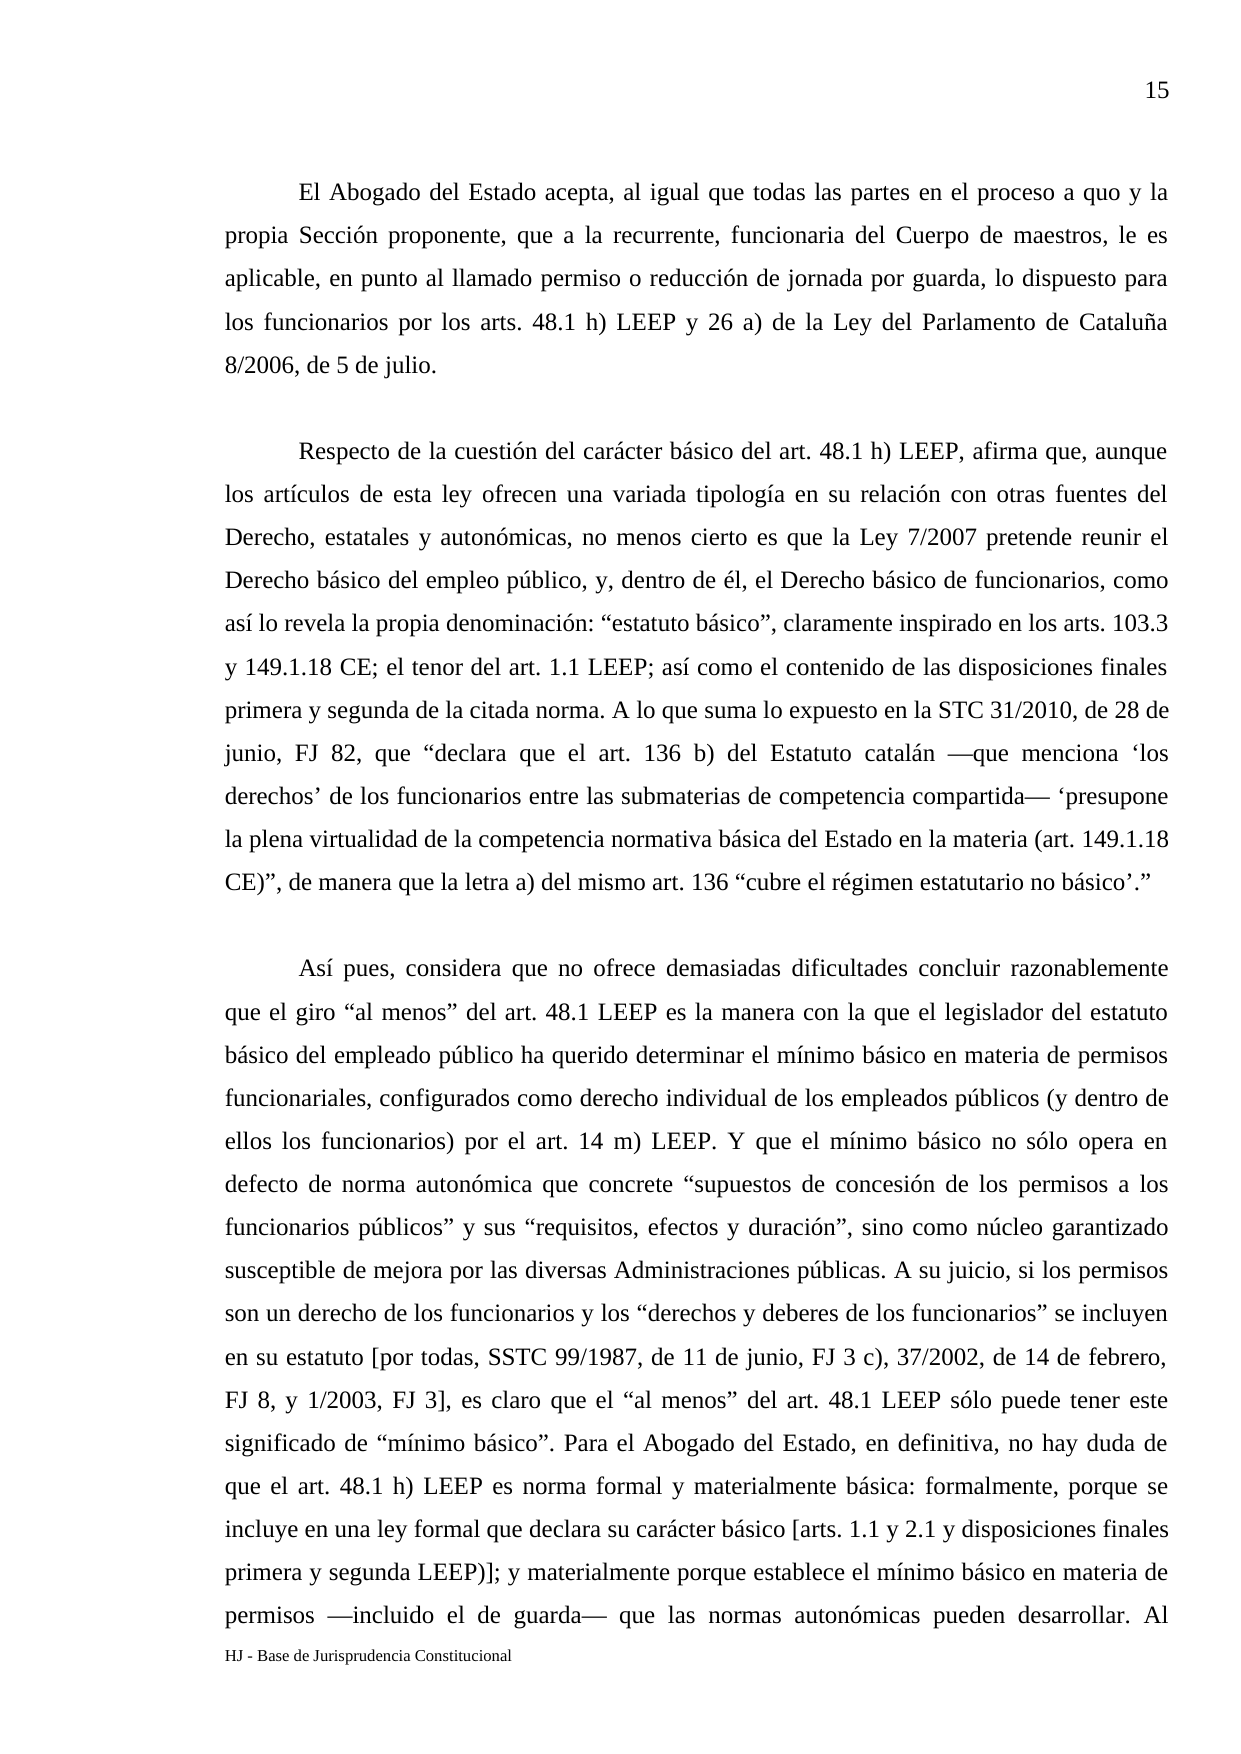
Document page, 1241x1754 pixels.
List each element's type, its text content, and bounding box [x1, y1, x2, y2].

text El Abogado del Estado acepta, al igual que todas las partes en el proceso a quo y la propia Sección proponente, que a la recurrente, funcionaria del Cuerpo de maestros, le es aplicable, en punto al llamado permiso o reducción de jornada por guarda, lo dispuesto para los funcionarios por los arts. 48.1 h) LEEP y 26 a) de la Ley del Parlamento de Cataluña 8/2006, de 5 de julio. [224, 177, 1169, 378]
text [224, 953, 1169, 1629]
text Respecto de la cuestión del carácter básico del art. 48.1 h) LEEP, afirma que, aunque los artículos de esta ley ofrecen una variada tipología en su relación con otras fuentes del Derecho, estatales y autonómicas, no menos cierto es que la Ley 7/2007 pretende reunir el Derecho básico del empleo público, y, dentro de él, el Derecho básico de funcionarios, como así lo revela la propia denominación: “estatuto básico”, claramente inspirado en los arts. 103.3 y 149.1.18 CE; el tenor del art. 1.1 LEEP; así como el contenido de las disposiciones finales primera y segunda de la citada norma. A lo que suma lo expuesto en la STC 31/2010, de 28 de junio, FJ 82, que “declara que el art. 136 b) del Estatuto catalán —que menciona ‘los derechos’ de los funcionarios entre las submaterias de competencia compartida— ‘presupone la plena virtualidad de la competencia normativa básica del Estado en la materia (art. 149.1.18 CE)”, de manera que la letra a) del mismo art. 136 “cubre el régimen estatutario no básico’.” [224, 436, 1169, 896]
